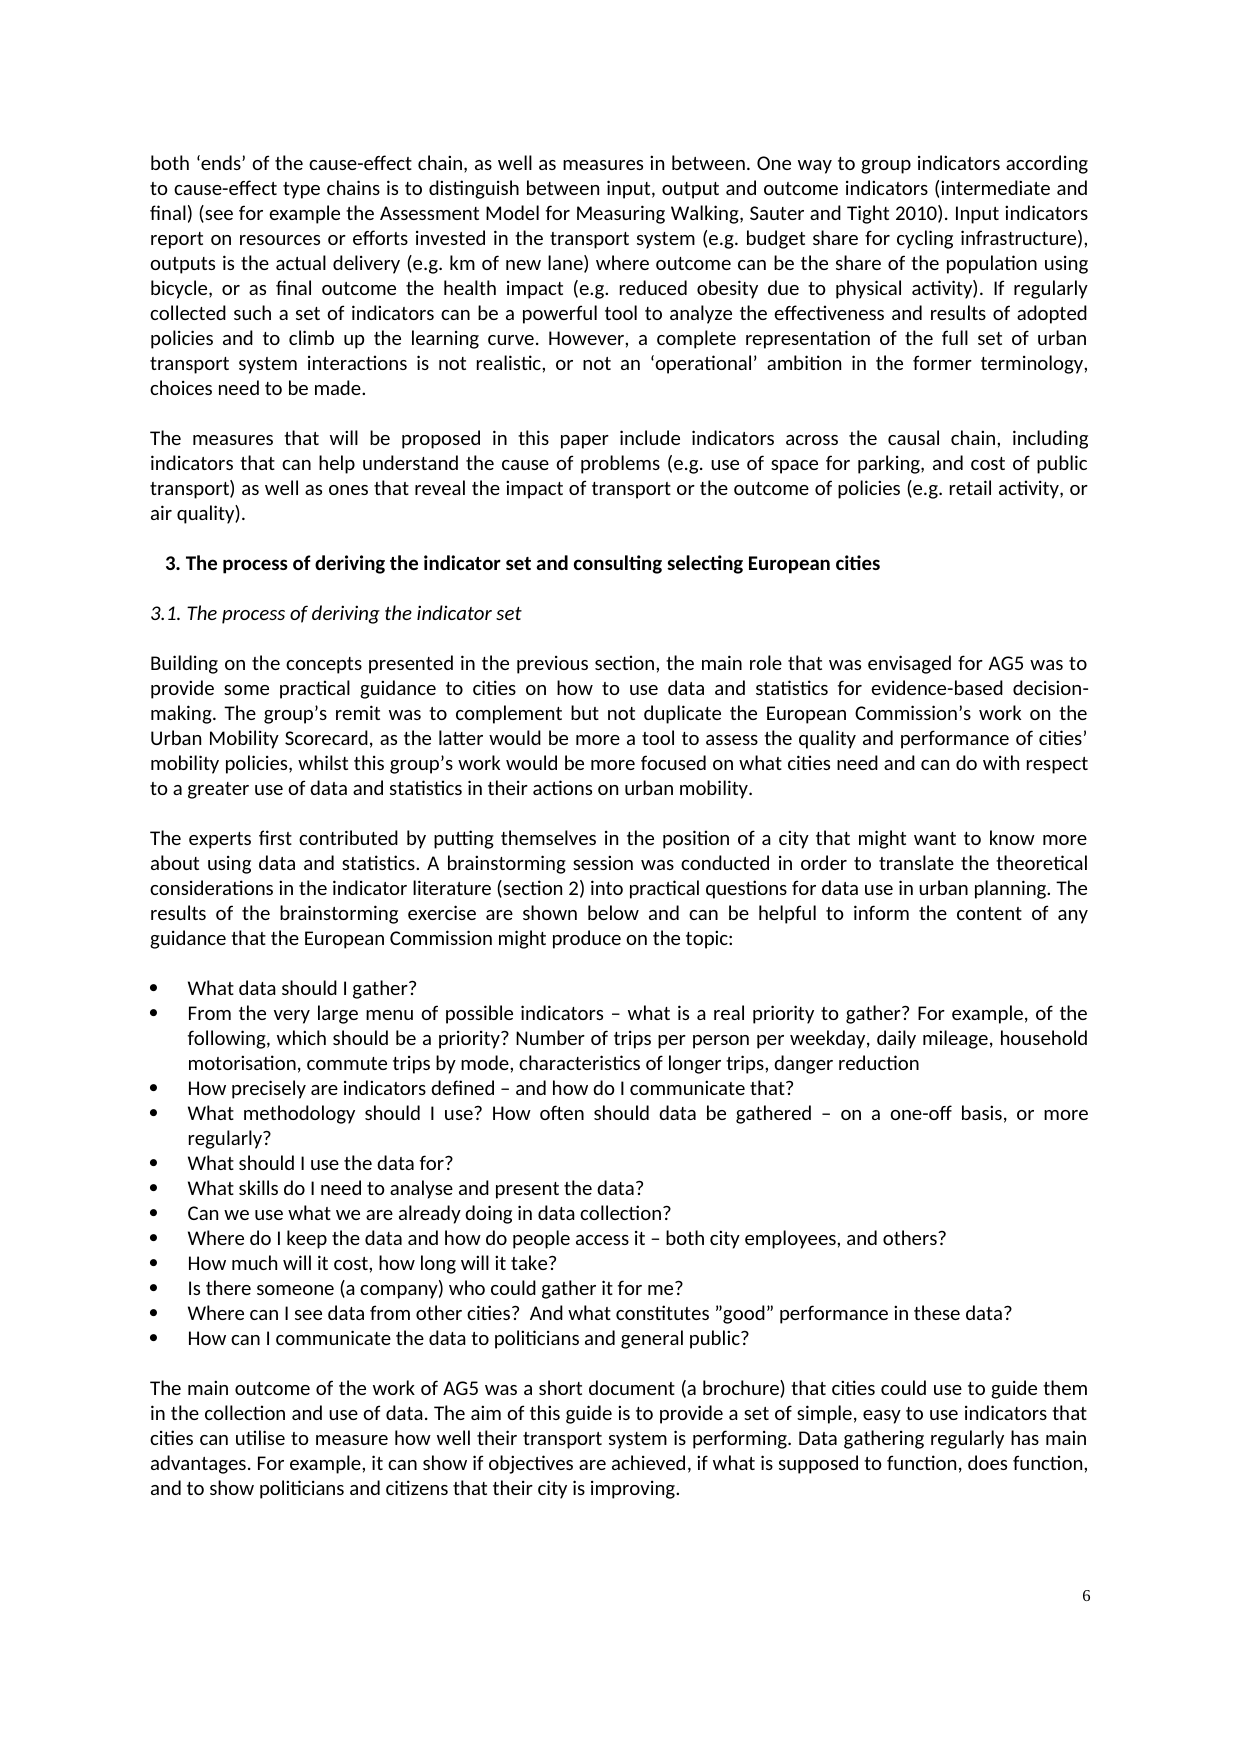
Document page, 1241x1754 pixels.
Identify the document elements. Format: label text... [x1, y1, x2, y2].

text The experts first contributed by putting themselves in the position of a city that might want to know more about using data and statistics. A brainstorming session was conducted in order to translate the theoretical considerations in the indicator literature (section 2) into practical questions for data use in urban planning. The results of the brainstorming exercise are shown below and can be helpful to inform the content of any guidance that the European Commission might produce on the topic: [150, 825, 1090, 950]
text The main outcome of the work of AG5 was a short document (a brochure) that cities could use to guide them in the collection and use of data. The aim of this guide is to provide a set of simple, easy to use indicators that cities can utilise to measure how well their transport system is performing. Data gathering regularly has main advantages. For example, it can show if objectives are achieved, if what is supposed to function, does function, and to show politicians and citizens that their city is improving. [150, 1375, 1090, 1500]
list What data should I gather? [150, 975, 1090, 1000]
list Is there someone (a company) who could gather it for me? [150, 1275, 1090, 1300]
list What methodology should I use? How often should data be gathered – on a one-off basis, or more regularly? [150, 1100, 1090, 1150]
list What skills do I need to analyse and present the data? [150, 1175, 1090, 1200]
text The measures that will be proposed in this paper include indicators across the causal chain, including indicators that can help understand the cause of problems (e.g. use of space for parking, and cost of public transport) as well as ones that reveal the impact of transport or the outcome of policies (e.g. retail activity, or air quality). [150, 425, 1090, 525]
text The process of deriving the indicator set and consulting selecting European cities [165, 550, 1090, 575]
list How much will it cost, how long will it take? [150, 1250, 1090, 1275]
list Can we use what we are already doing in data collection? [150, 1200, 1090, 1225]
list What should I use the data for? [150, 1150, 1090, 1175]
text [150, 150, 1090, 400]
text Building on the concepts presented in the previous section, the main role that was envisaged for AG5 was to provide some practical guidance to cities on how to use data and statistics for evidence-based decision-making. The group’s remit was to complement but not duplicate the European Commission’s work on the Urban Mobility Scorecard, as the latter would be more a tool to assess the quality and performance of cities’ mobility policies, whilst this group’s work would be more focused on what cities need and can do with respect to a greater use of data and statistics in their actions on urban mobility. [150, 650, 1090, 800]
text The process of deriving the indicator set [150, 600, 1090, 625]
list How precisely are indicators defined – and how do I communicate that? [150, 1075, 1090, 1100]
list Where do I keep the data and how do people access it – both city employees, and others? [150, 1225, 1090, 1250]
list How can I communicate the data to politicians and general public? [150, 1325, 1090, 1350]
list Where can I see data from other cities? And what constitutes ”good” performance in these data? [150, 1300, 1090, 1325]
list From the very large menu of possible indicators – what is a real priority to gather? For example, of the following, which should be a priority? Number of trips per person per weekday, daily mileage, household motorisation, commute trips by mode, characteristics of longer trips, danger reduction [150, 1000, 1090, 1075]
